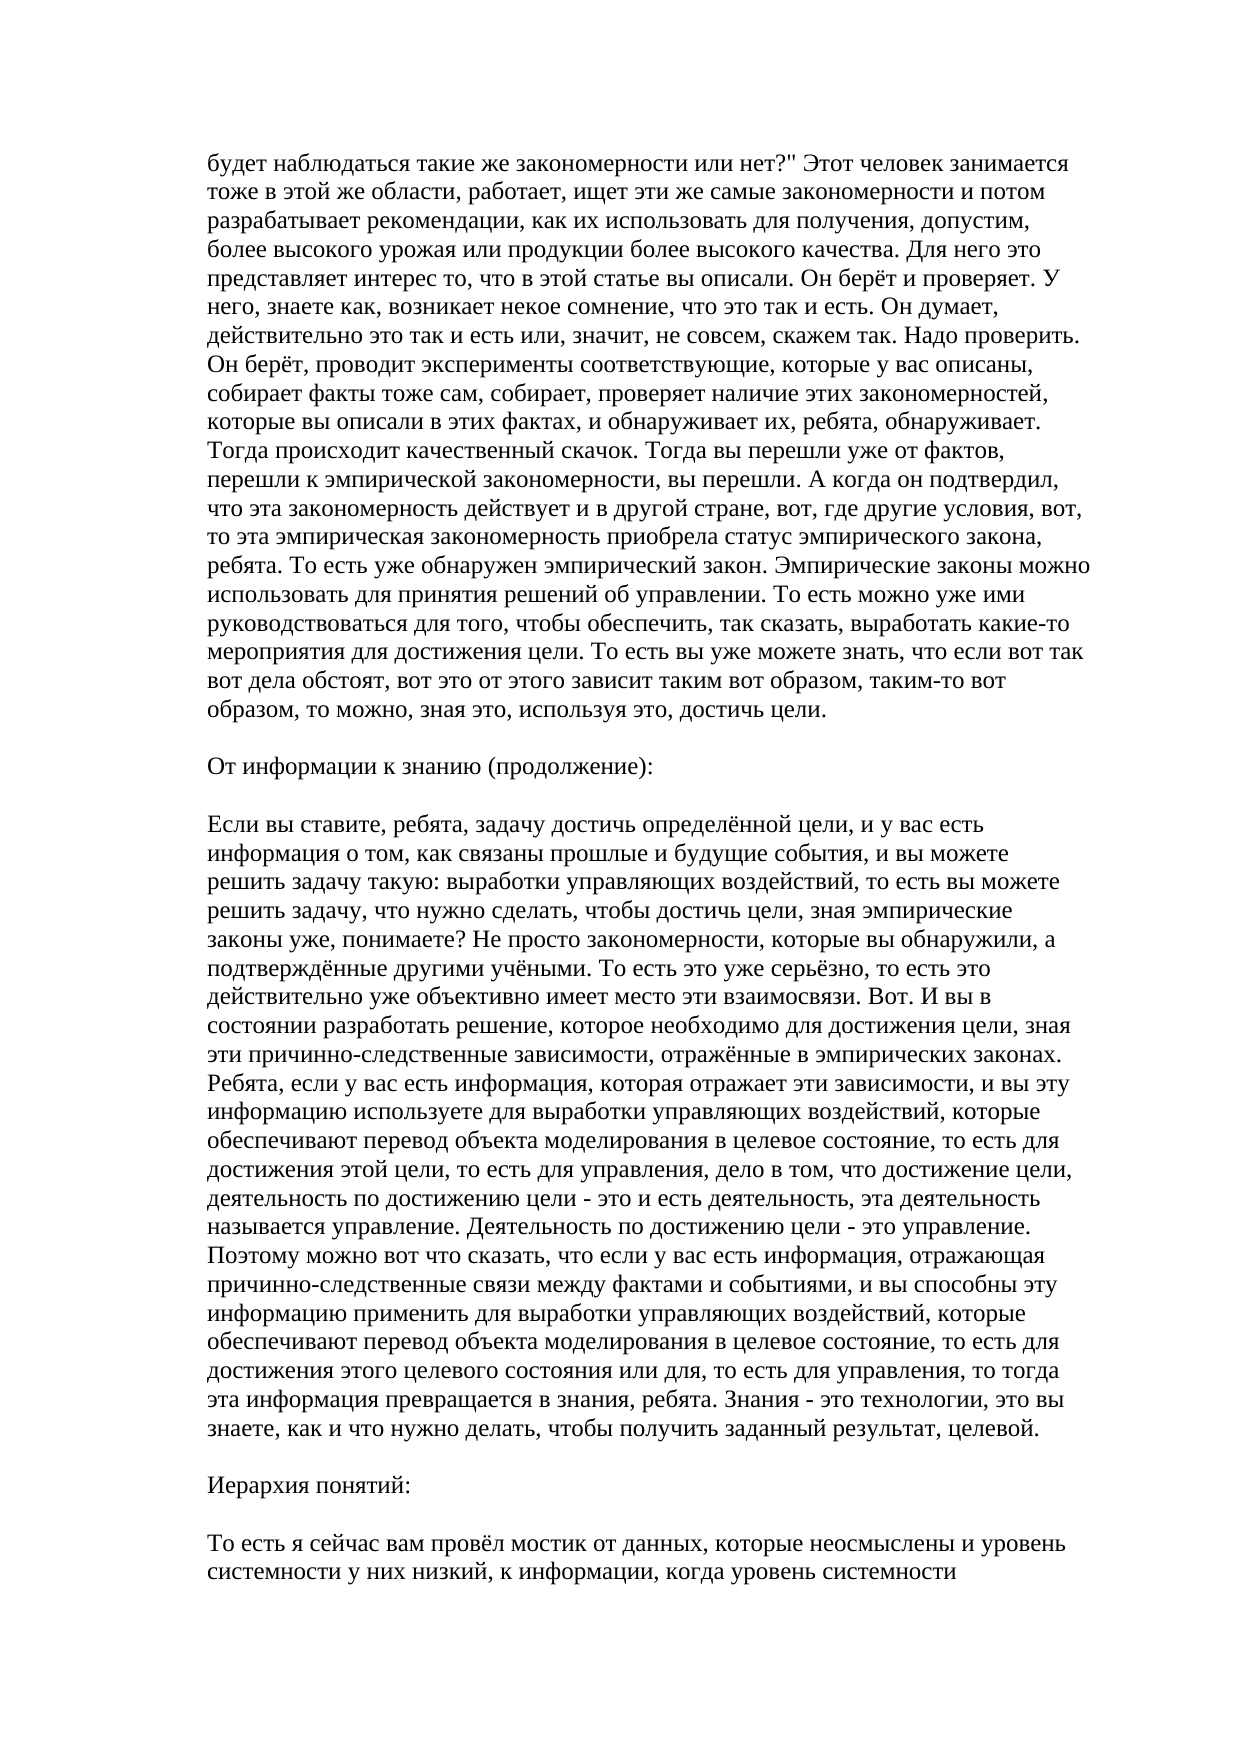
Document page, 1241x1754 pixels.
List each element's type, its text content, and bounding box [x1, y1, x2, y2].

text Иерархия понятий: [207, 1470, 1092, 1499]
text Если вы ставите, ребята, задачу достичь определённой цели, и у вас есть информация о том, как связаны прошлые и будущие события, и вы можете решить задачу такую: выработки управляющих воздействий, то есть вы можете решить задачу, что нужно сделать, чтобы достичь цели, зная эмпирические законы уже, понимаете? Не просто закономерности, которые вы обнаружили, а подтверждённые другими учёными. То есть это уже серьёзно, то есть это действительно уже объективно имеет место эти взаимосвязи. Вот. И вы в состоянии разработать решение, которое необходимо для достижения цели, зная эти причинно-следственные зависимости, отражённые в эмпирических законах. [207, 809, 1092, 1068]
text Ребята, если у вас есть информация, которая отражает эти зависимости, и вы эту информацию используете для выработки управляющих воздействий, которые обеспечивают перевод объекта моделирования в целевое состояние, то есть для достижения этой цели, то есть для управления, дело в том, что достижение цели, деятельность по достижению цели - это и есть деятельность, эта деятельность называется управление. Деятельность по достижению цели - это управление. Поэтому можно вот что сказать, что если у вас есть информация, отражающая причинно-следственные связи между фактами и событиями, и вы способны эту информацию применить для выработки управляющих воздействий, которые обеспечивают перевод объекта моделирования в целевое состояние, то есть для достижения этого целевого состояния или для, то есть для управления, то тогда эта информация превращается в знания, ребята. Знания - это технологии, это вы знаете, как и что нужно делать, чтобы получить заданный результат, целевой. [207, 1068, 1092, 1441]
text От информации к знанию (продолжение): [207, 751, 1092, 780]
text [207, 1528, 1092, 1585]
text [207, 148, 1092, 723]
